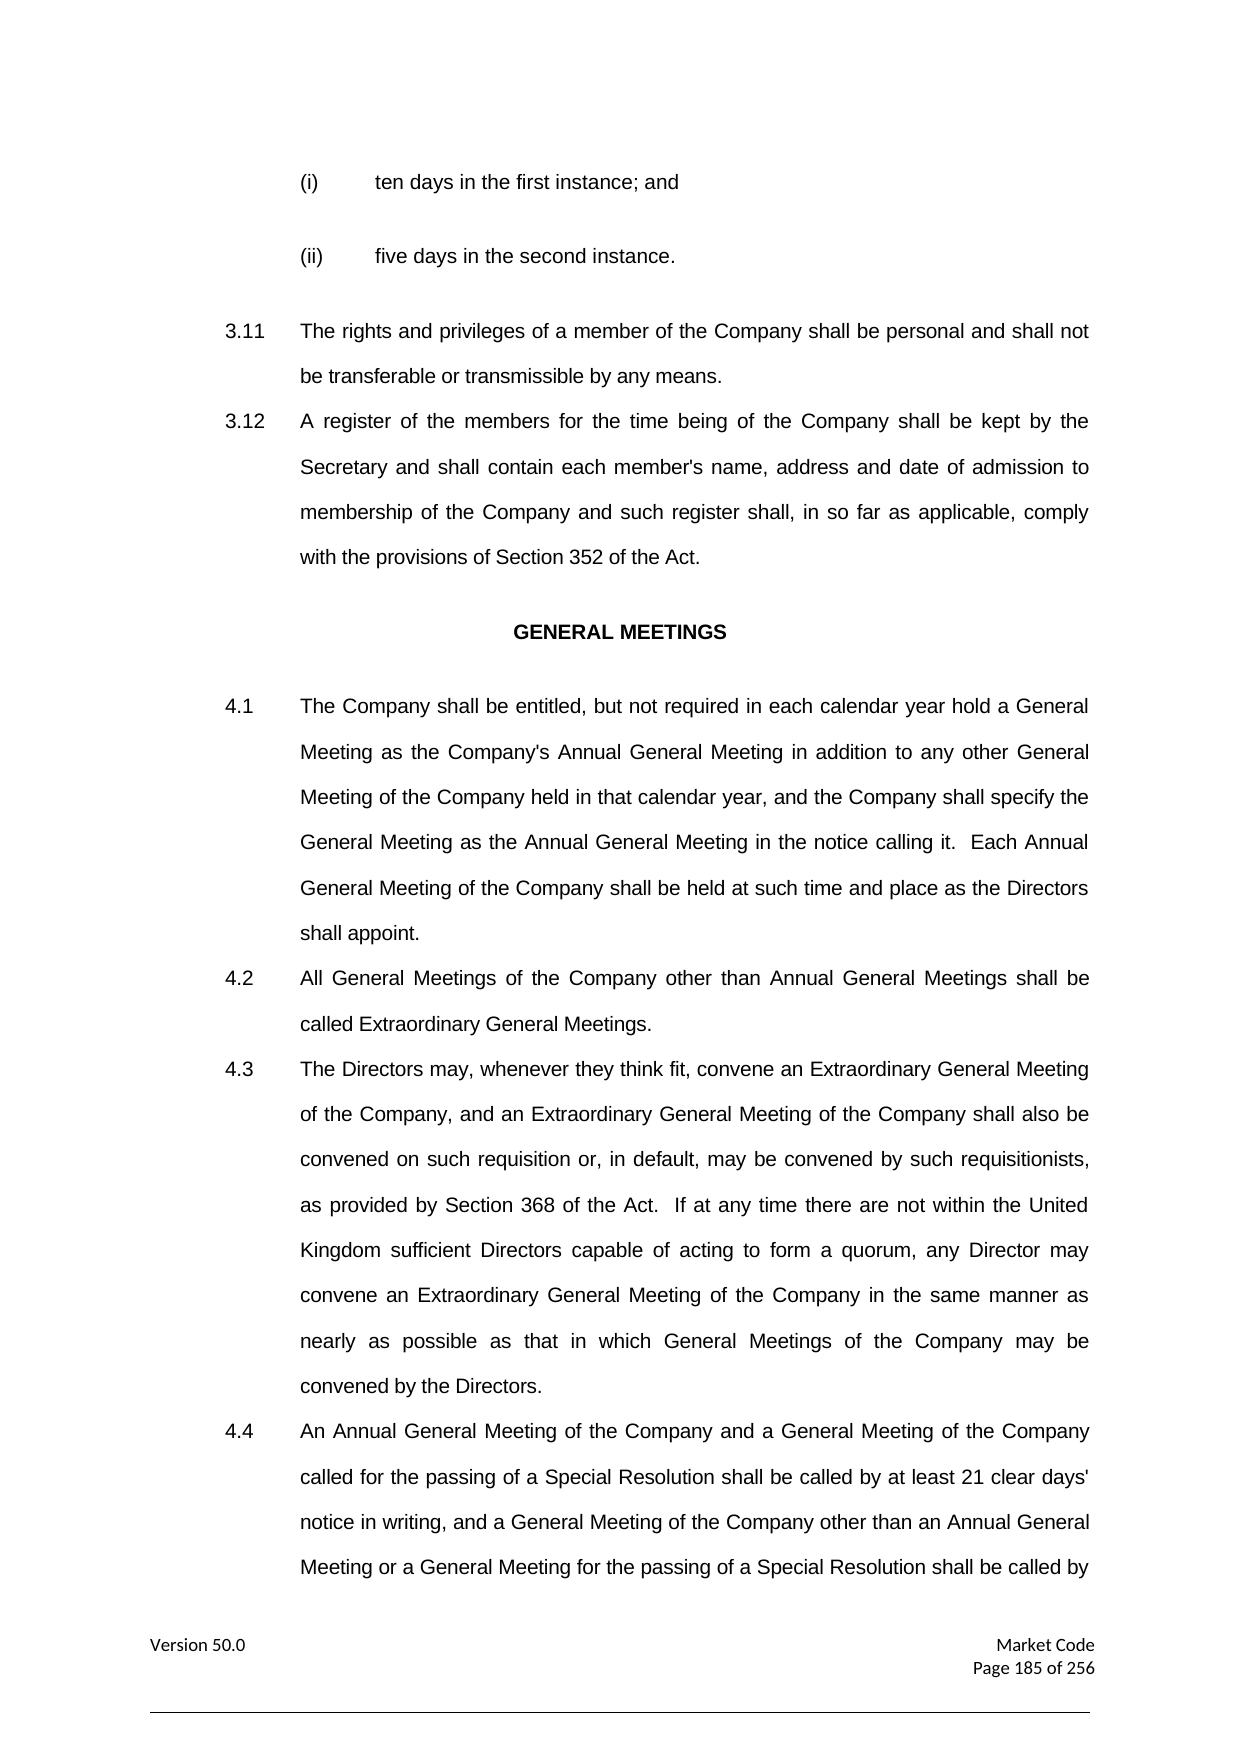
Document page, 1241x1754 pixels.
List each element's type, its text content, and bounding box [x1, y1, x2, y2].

list GENERAL MEETINGS [150, 603, 1090, 648]
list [225, 1402, 1090, 1584]
list The rights and privileges of a member of the Company shall be personal and shall not be transferable or transmissible by any means. [225, 302, 1090, 393]
text (ii) five days in the second instance. [300, 227, 1090, 273]
list All General Meetings of the Company other than Annual General Meetings shall be called Extraordinary General Meetings. [225, 949, 1090, 1040]
list A register of the members for the time being of the Company shall be kept by the Secretary and shall contain each member's name, address and date of admission to membership of the Company and such register shall, in so far as applicable, comply with the provisions of Section 352 of the Act. [225, 393, 1090, 574]
list The Directors may, whenever they think fit, convene an Extraordinary General Meeting of the Company, and an Extraordinary General Meeting of the Company shall also be convened on such requisition or, in default, may be convened by such requisitionists, as provided by Section 368 of the Act. If at any time there are not within the United Kingdom sufficient Directors capable of acting to form a quorum, any Director may convene an Extraordinary General Meeting of the Company in the same manner as nearly as possible as that in which General Meetings of the Company may be convened by the Directors. [225, 1040, 1090, 1402]
text (i) ten days in the first instance; and [300, 153, 1090, 198]
list The Company shall be entitled, but not required in each calendar year hold a General Meeting as the Company's Annual General Meeting in addition to any other General Meeting of the Company held in that calendar year, and the Company shall specify the General Meeting as the Annual General Meeting in the notice calling it. Each Annual General Meeting of the Company shall be held at such time and place as the Directors shall appoint. [225, 677, 1090, 949]
